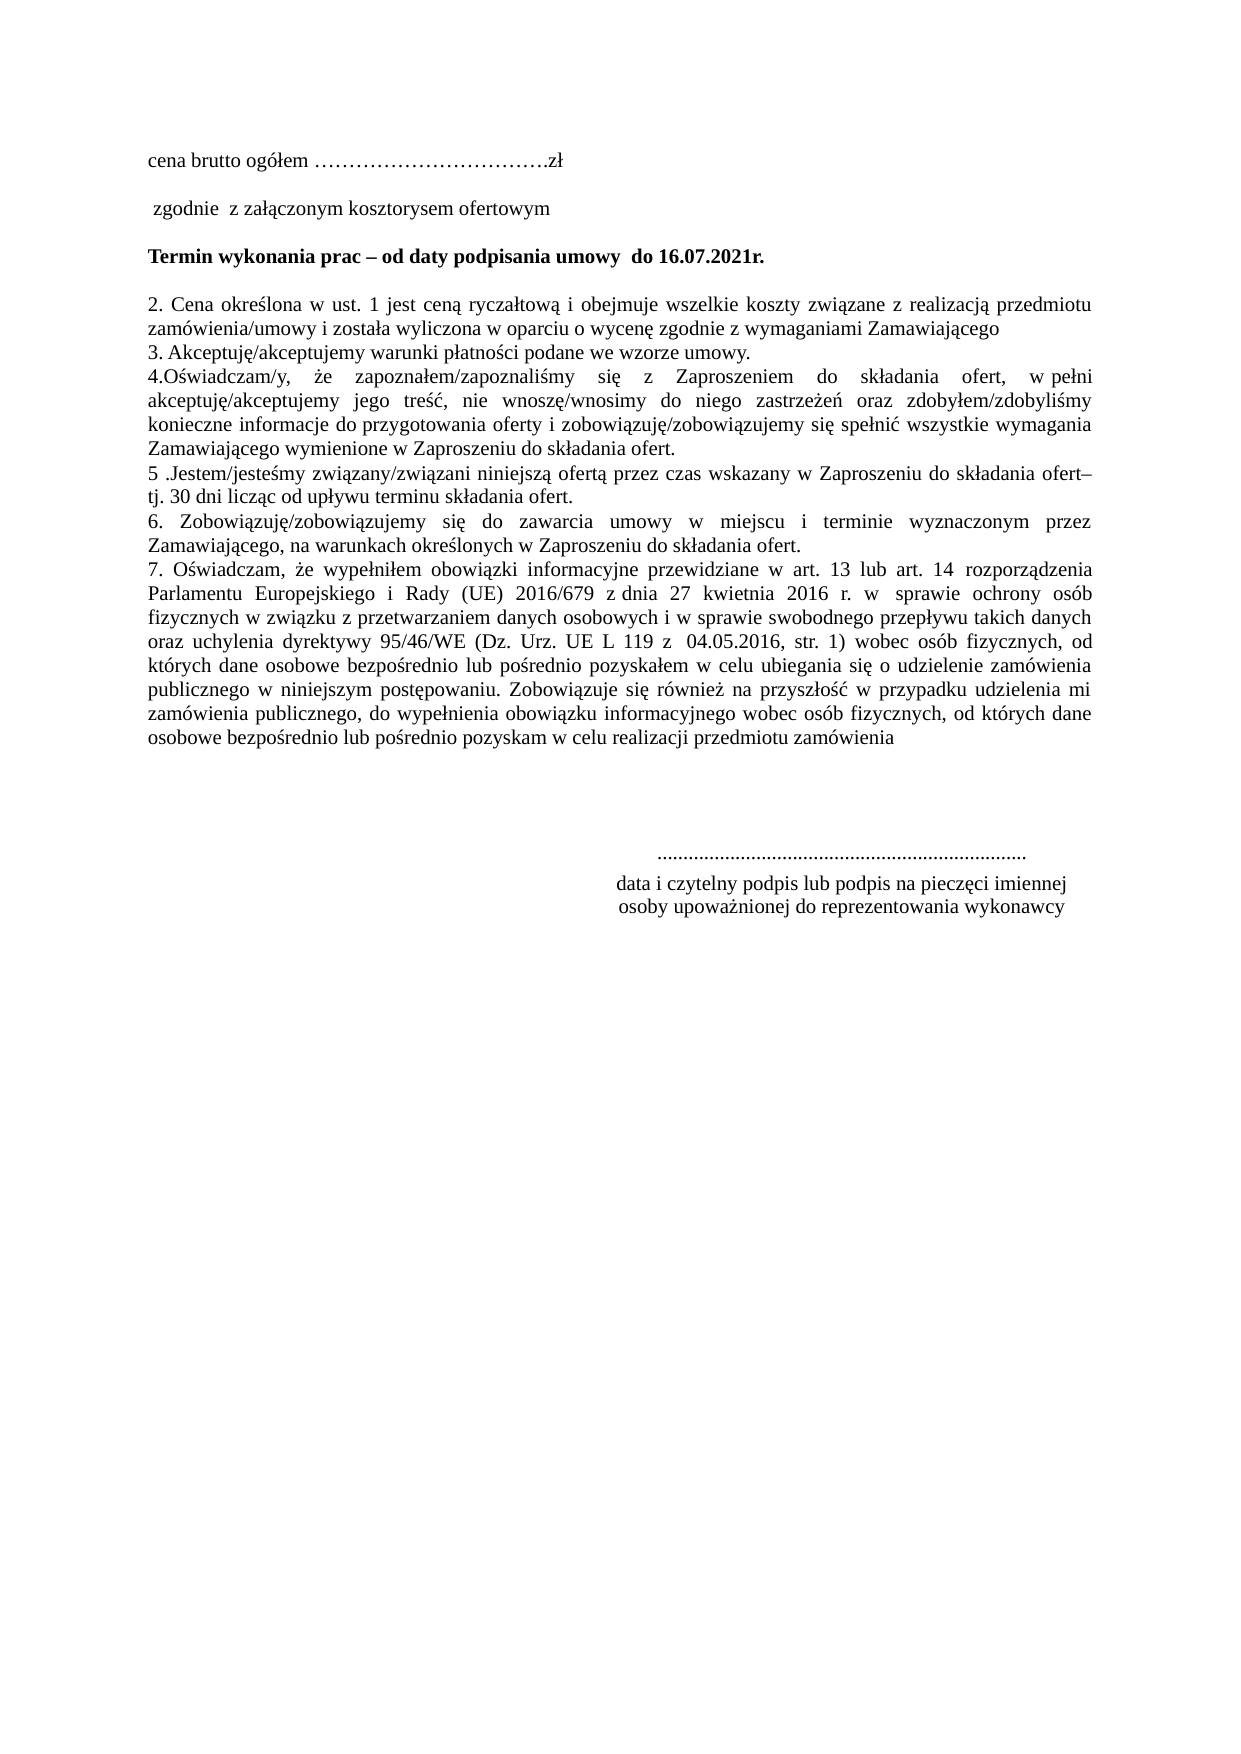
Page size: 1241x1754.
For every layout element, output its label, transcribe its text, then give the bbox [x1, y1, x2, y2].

text 5 .Jestem/jesteśmy związany/związani niniejszą ofertą przez czas wskazany w Zaproszeniu do składania ofert– tj. 30 dni licząc od upływu terminu składania ofert. [148, 460, 1093, 508]
text 4.Oświadczam/y, że zapoznałem/zapoznaliśmy się z Zaproszeniem do składania ofert, w pełni akceptuję/akceptujemy jego treść, nie wnoszę/wnosimy do niego zastrzeżeń oraz zdobyłem/zdobyliśmy konieczne informacje do przygotowania oferty i zobowiązuję/zobowiązujemy się spełnić wszystkie wymagania Zamawiającego wymienione w Zaproszeniu do składania ofert. [148, 364, 1093, 460]
text Termin wykonania prac – od daty podpisania umowy do 16.07.2021r. [148, 244, 1093, 268]
text zgodnie z załączonym kosztorysem ofertowym [148, 196, 1093, 220]
text 6. Zobowiązuję/zobowiązujemy się do zawarcia umowy w miejscu i terminie wyznaczonym przez Zamawiającego, na warunkach określonych w Zaproszeniu do składania ofert. [148, 508, 1093, 557]
text 7. Oświadczam, że wypełniłem obowiązki informacyjne przewidziane w art. 13 lub art. 14 rozporządzenia Parlamentu Europejskiego i Rady (UE) 2016/679 z dnia 27 kwietnia 2016 r. w sprawie ochrony osób fizycznych w związku z przetwarzaniem danych osobowych i w sprawie swobodnego przepływu takich danych oraz uchylenia dyrektywy 95/46/WE (Dz. Urz. UE L 119 z 04.05.2016, str. 1) wobec osób fizycznych, od których dane osobowe bezpośrednio lub pośrednio pozyskałem w celu ubiegania się o udzielenie zamówienia publicznego w niniejszym postępowaniu. Zobowiązuje się również na przyszłość w przypadku udzielenia mi zamówienia publicznego, do wypełnienia obowiązku informacyjnego wobec osób fizycznych, od których dane osobowe bezpośrednio lub pośrednio pozyskam w celu realizacji przedmiotu zamówienia [148, 557, 1093, 749]
text data i czytelny podpis lub podpis na pieczęci imiennej osoby upoważnionej do reprezentowania wykonawcy [591, 870, 1093, 918]
text cena brutto ogółem …………………………….zł [148, 148, 1093, 172]
text 3. Akceptuję/akceptujemy warunki płatności podane we wzorze umowy. [148, 340, 1093, 364]
text 2. Cena określona w ust. 1 jest ceną ryczałtową i obejmuje wszelkie koszty związane z realizacją przedmiotu zamówienia/umowy i została wyliczona w oparciu o wycenę zgodnie z wymaganiami Zamawiającego [148, 292, 1093, 340]
text ....................................................................... [148, 840, 1093, 864]
